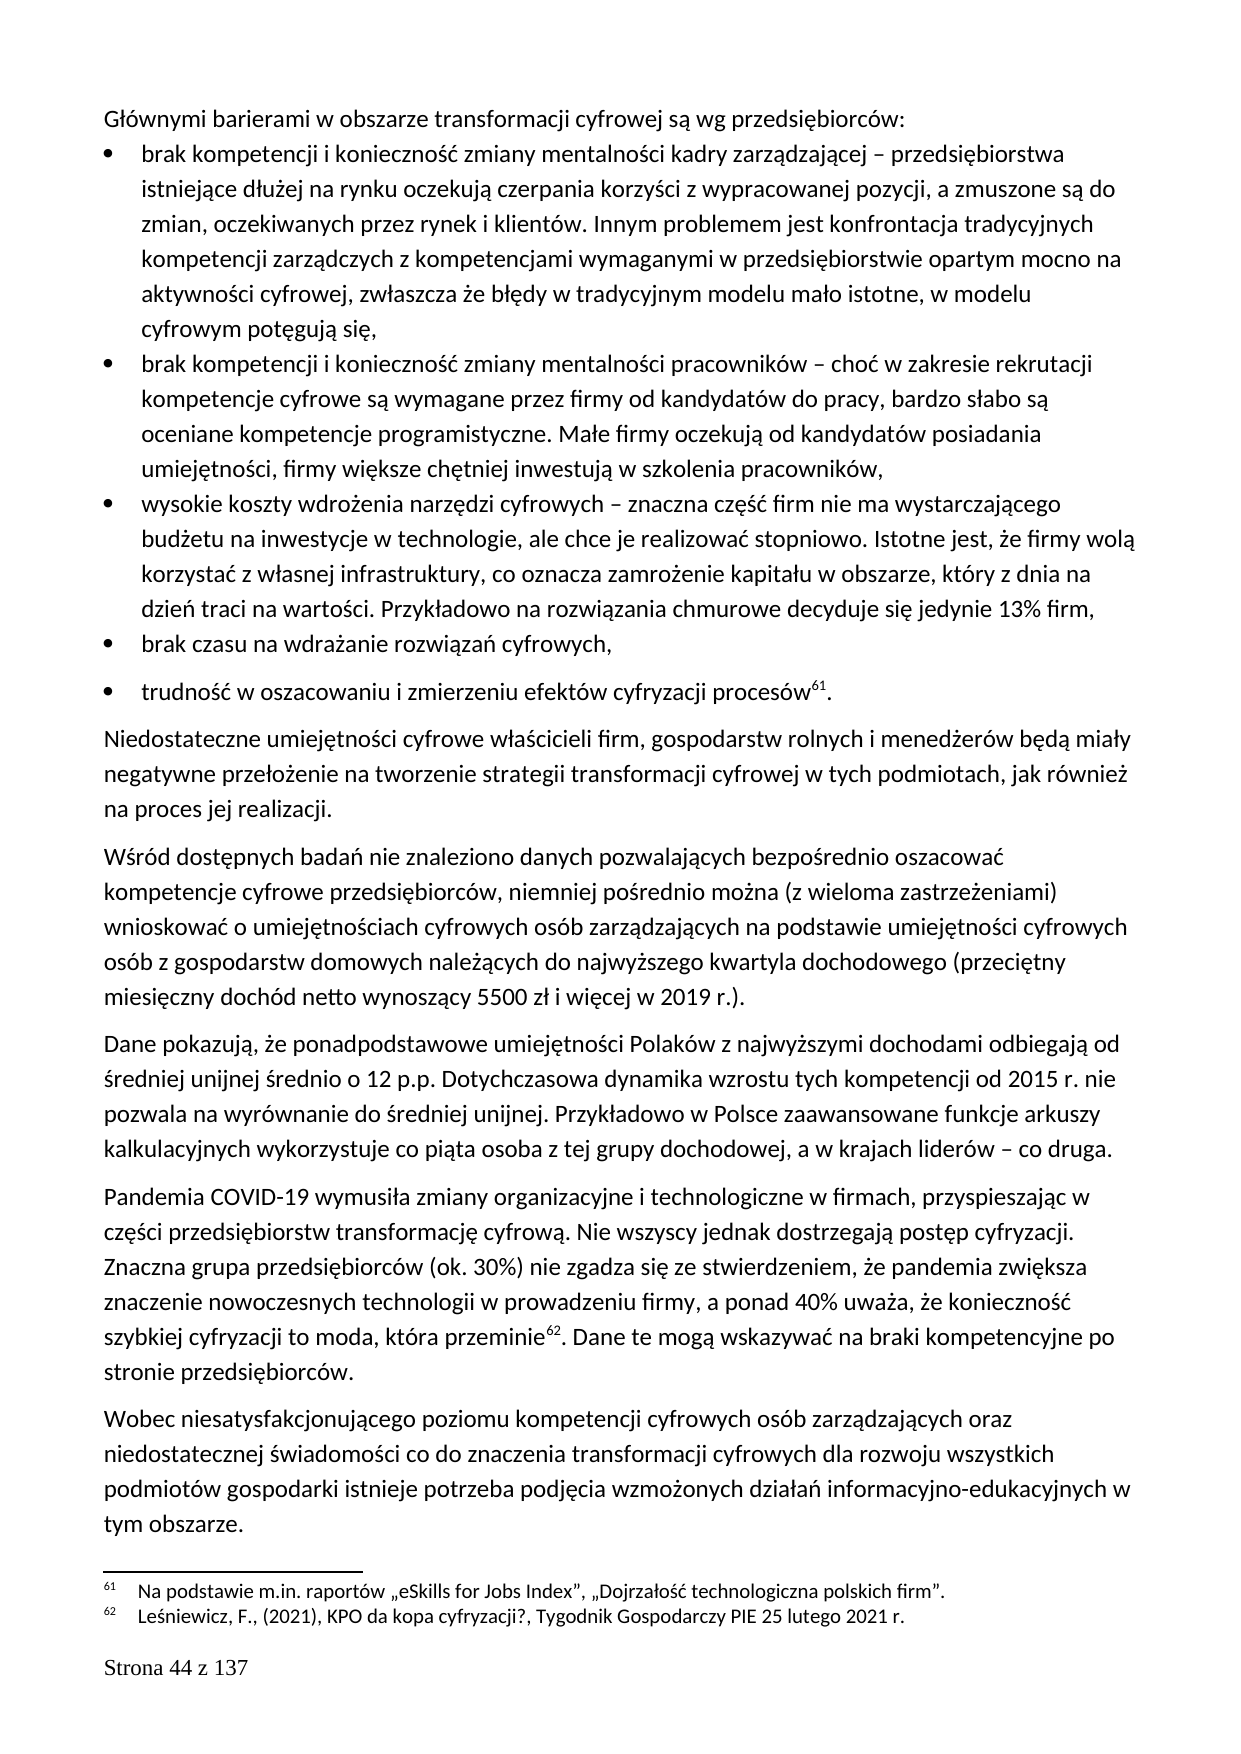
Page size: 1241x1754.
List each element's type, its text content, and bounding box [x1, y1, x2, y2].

list trudność w oszacowaniu i zmierzeniu efektów cyfryzacji procesów. [103, 676, 1137, 706]
list brak czasu na wdrażanie rozwiązań cyfrowych, [103, 628, 1137, 659]
list brak kompetencji i konieczność zmiany mentalności kadry zarządzającej – przedsiębiorstwa istniejące dłużej na rynku oczekują czerpania korzyści z wypracowanej pozycji, a zmuszone są do zmian, oczekiwanych przez rynek i klientów. Innym problemem jest konfrontacja tradycyjnych kompetencji zarządczych z kompetencjami wymaganymi w przedsiębiorstwie opartym mocno na aktywności cyfrowej, zwłaszcza że błędy w tradycyjnym modelu mało istotne, w modelu cyfrowym potęgują się, [103, 138, 1137, 344]
text Niedostateczne umiejętności cyfrowe właścicieli firm, gospodarstw rolnych i menedżerów będą miały negatywne przełożenie na tworzenie strategii transformacji cyfrowej w tych podmiotach, jak również na proces jej realizacji. [103, 723, 1137, 824]
text Głównymi barierami w obszarze transformacji cyfrowej są wg przedsiębiorców: [103, 103, 1137, 134]
list brak kompetencji i konieczność zmiany mentalności pracowników – choć w zakresie rekrutacji kompetencje cyfrowe są wymagane przez firmy od kandydatów do pracy, bardzo słabo są oceniane kompetencje programistyczne. Małe firmy oczekują od kandydatów posiadania umiejętności, firmy większe chętniej inwestują w szkolenia pracowników, [103, 348, 1137, 484]
list wysokie koszty wdrożenia narzędzi cyfrowych – znaczna część firm nie ma wystarczającego budżetu na inwestycje w technologie, ale chce je realizować stopniowo. Istotne jest, że firmy wolą korzystać z własnej infrastruktury, co oznacza zamrożenie kapitału w obszarze, który z dnia na dzień traci na wartości. Przykładowo na rozwiązania chmurowe decyduje się jedynie 13% firm, [103, 488, 1137, 624]
text Wobec niesatysfakcjonującego poziomu kompetencji cyfrowych osób zarządzających oraz niedostatecznej świadomości co do znaczenia transformacji cyfrowych dla rozwoju wszystkich podmiotów gospodarki istnieje potrzeba podjęcia wzmożonych działań informacyjno-edukacyjnych w tym obszarze. [103, 1403, 1137, 1539]
text Wśród dostępnych badań nie znaleziono danych pozwalających bezpośrednio oszacować kompetencje cyfrowe przedsiębiorców, niemniej pośrednio można (z wieloma zastrzeżeniami) wnioskować o umiejętnościach cyfrowych osób zarządzających na podstawie umiejętności cyfrowych osób z gospodarstw domowych należących do najwyższego kwartyla dochodowego (przeciętny miesięczny dochód netto wynoszący 5500 zł i więcej w 2019 r.). [103, 841, 1137, 1011]
text Dane pokazują, że ponadpodstawowe umiejętności Polaków z najwyższymi dochodami odbiegają od średniej unijnej średnio o 12 p.p. Dotychczasowa dynamika wzrostu tych kompetencji od 2015 r. nie pozwala na wyrównanie do średniej unijnej. Przykładowo w Polsce zaawansowane funkcje arkuszy kalkulacyjnych wykorzystuje co piąta osoba z tej grupy dochodowej, a w krajach liderów – co druga. [103, 1028, 1137, 1164]
text Pandemia COVID-19 wymusiła zmiany organizacyjne i technologiczne w firmach, przyspieszając w części przedsiębiorstw transformację cyfrową. Nie wszyscy jednak dostrzegają postęp cyfryzacji. Znaczna grupa przedsiębiorców (ok. 30%) nie zgadza się ze stwierdzeniem, że pandemia zwiększa znaczenie nowoczesnych technologii w prowadzeniu firmy, a ponad 40% uważa, że konieczność szybkiej cyfryzacji to moda, która przeminie. Dane te mogą wskazywać na braki kompetencyjne po stronie przedsiębiorców. [103, 1181, 1137, 1386]
